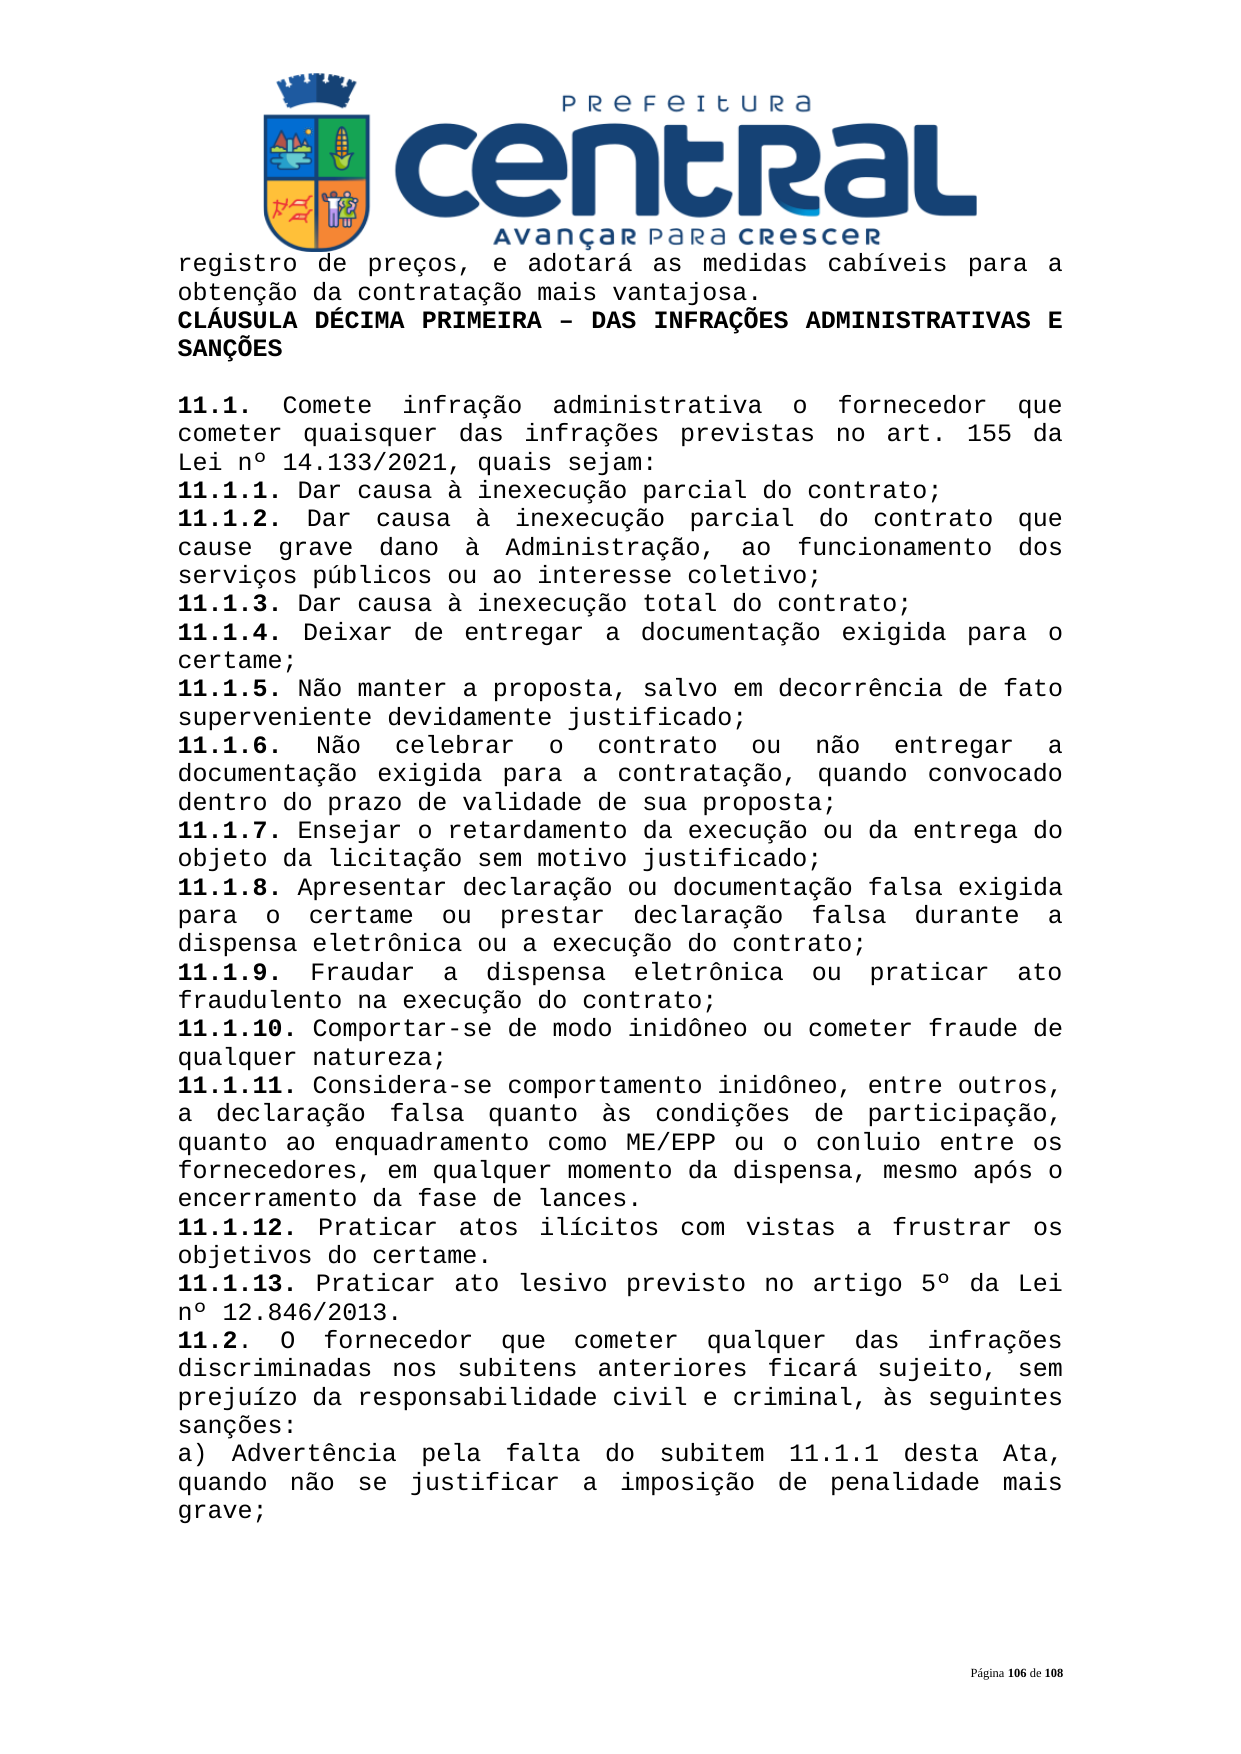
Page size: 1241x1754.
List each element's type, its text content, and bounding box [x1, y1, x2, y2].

text CLÁUSULA DÉCIMA PRIMEIRA – DAS INFRAÇÕES ADMINISTRATIVAS E SANÇÕES [177, 308, 1063, 364]
text 11.1.7. Ensejar o retardamento da execução ou da entrega do objeto da licitação sem motivo justificado; [177, 818, 1063, 874]
text 11.1.8. Apresentar declaração ou documentação falsa exigida para o certame ou prestar declaração falsa durante a dispensa eletrônica ou a execução do contrato; [177, 874, 1063, 959]
text 11.2. O fornecedor que cometer qualquer das infrações discriminadas nos subitens anteriores ficará sujeito, sem prejuízo da responsabilidade civil e criminal, às seguintes sanções: [177, 1328, 1063, 1441]
text 11.1.4. Deixar de entregar a documentação exigida para o certame; [177, 619, 1063, 676]
text 11.1.1. Dar causa à inexecução parcial do contrato; [177, 478, 1063, 506]
text 11.1.2. Dar causa à inexecução parcial do contrato que cause grave dano à Administração, ao funcionamento dos serviços públicos ou ao interesse coletivo; [177, 506, 1063, 591]
text 11.1.11. Considera-se comportamento inidôneo, entre outros, a declaração falsa quanto às condições de participação, quanto ao enquadramento como ME/EPP ou o conluio entre os fornecedores, em qualquer momento da dispensa, mesmo após o encerramento da fase de lances. [177, 1073, 1063, 1214]
text a) Advertência pela falta do subitem 11.1.1 desta Ata, quando não se justificar a imposição de penalidade mais grave; [177, 1441, 1063, 1526]
text 11.1.6. Não celebrar o contrato ou não entregar a documentação exigida para a contratação, quando convocado dentro do prazo de validade de sua proposta; [177, 733, 1063, 818]
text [177, 251, 1063, 308]
text 11.1. Comete infração administrativa o fornecedor que cometer quaisquer das infrações previstas no art. 155 da Lei nº 14.133/2021, quais sejam: [177, 393, 1063, 478]
text 11.1.12. Praticar atos ilícitos com vistas a frustrar os objetivos do certame. [177, 1214, 1063, 1271]
text 11.1.5. Não manter a proposta, salvo em decorrência de fato superveniente devidamente justificado; [177, 676, 1063, 733]
text 11.1.3. Dar causa à inexecução total do contrato; [177, 591, 1063, 619]
text 11.1.9. Fraudar a dispensa eletrônica ou praticar ato fraudulento na execução do contrato; [177, 959, 1063, 1016]
text 11.1.13. Praticar ato lesivo previsto no artigo 5º da Lei nº 12.846/2013. [177, 1271, 1063, 1328]
text 11.1.10. Comportar-se de modo inidôneo ou cometer fraude de qualquer natureza; [177, 1016, 1063, 1073]
